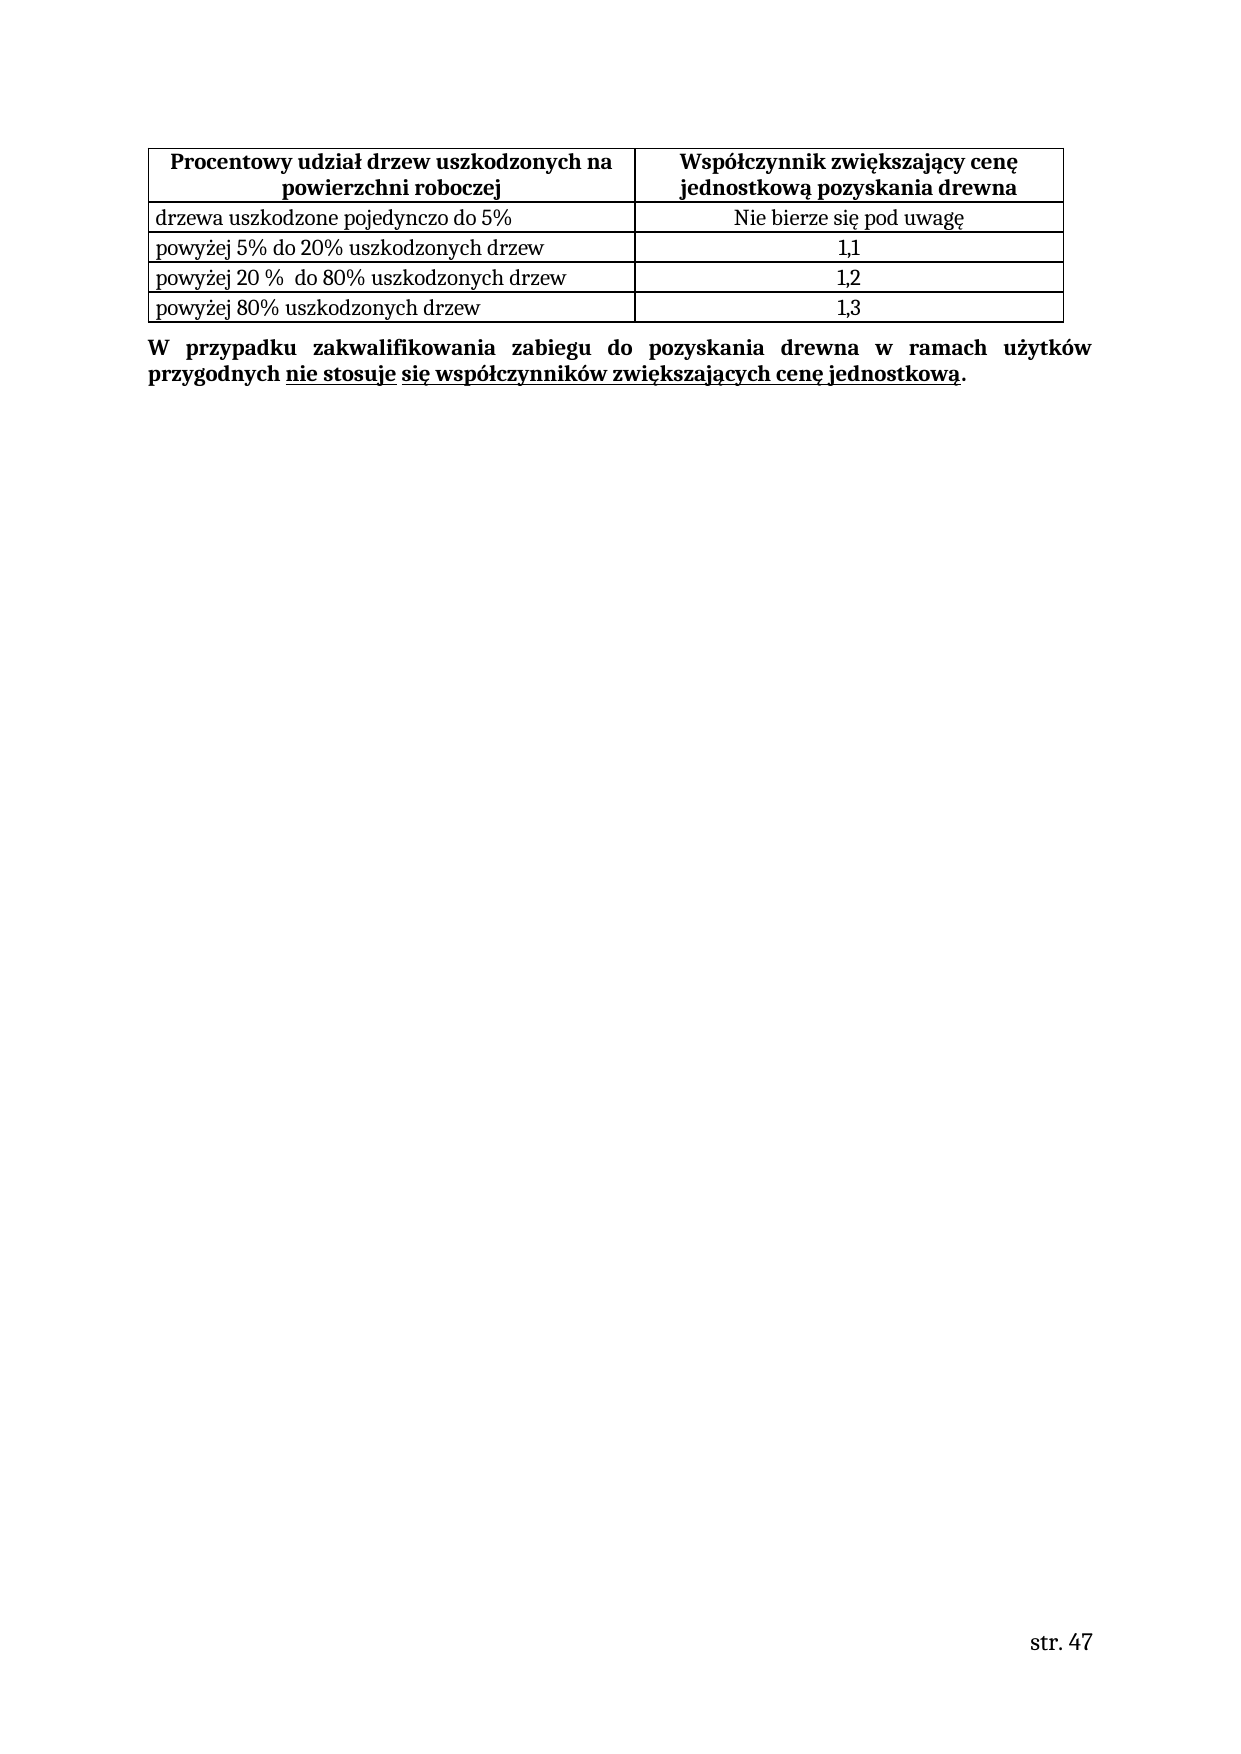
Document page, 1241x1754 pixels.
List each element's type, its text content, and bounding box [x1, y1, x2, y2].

table_header Procentowy udział drzew uszkodzonych na powierzchni roboczej [149, 149, 634, 201]
table_cell 1,1 [636, 233, 1063, 261]
text W przypadku zakwalifikowania zabiegu do pozyskania drewna w ramach użytków przygodnych nie stosuje się współczynników zwiększających cenę jednostkową. [148, 335, 1093, 388]
table_cell powyżej 80% uszkodzonych drzew [149, 293, 634, 321]
table_cell 1,3 [636, 293, 1063, 321]
table_cell powyżej 20 % do 80% uszkodzonych drzew [149, 263, 634, 291]
table_cell drzewa uszkodzone pojedynczo do 5% [149, 203, 634, 231]
table_cell powyżej 5% do 20% uszkodzonych drzew [149, 233, 634, 261]
table_cell Nie bierze się pod uwagę [636, 203, 1063, 231]
table_cell 1,2 [636, 263, 1063, 291]
table_header Współczynnik zwiększający cenę jednostkową pozyskania drewna [636, 149, 1063, 201]
